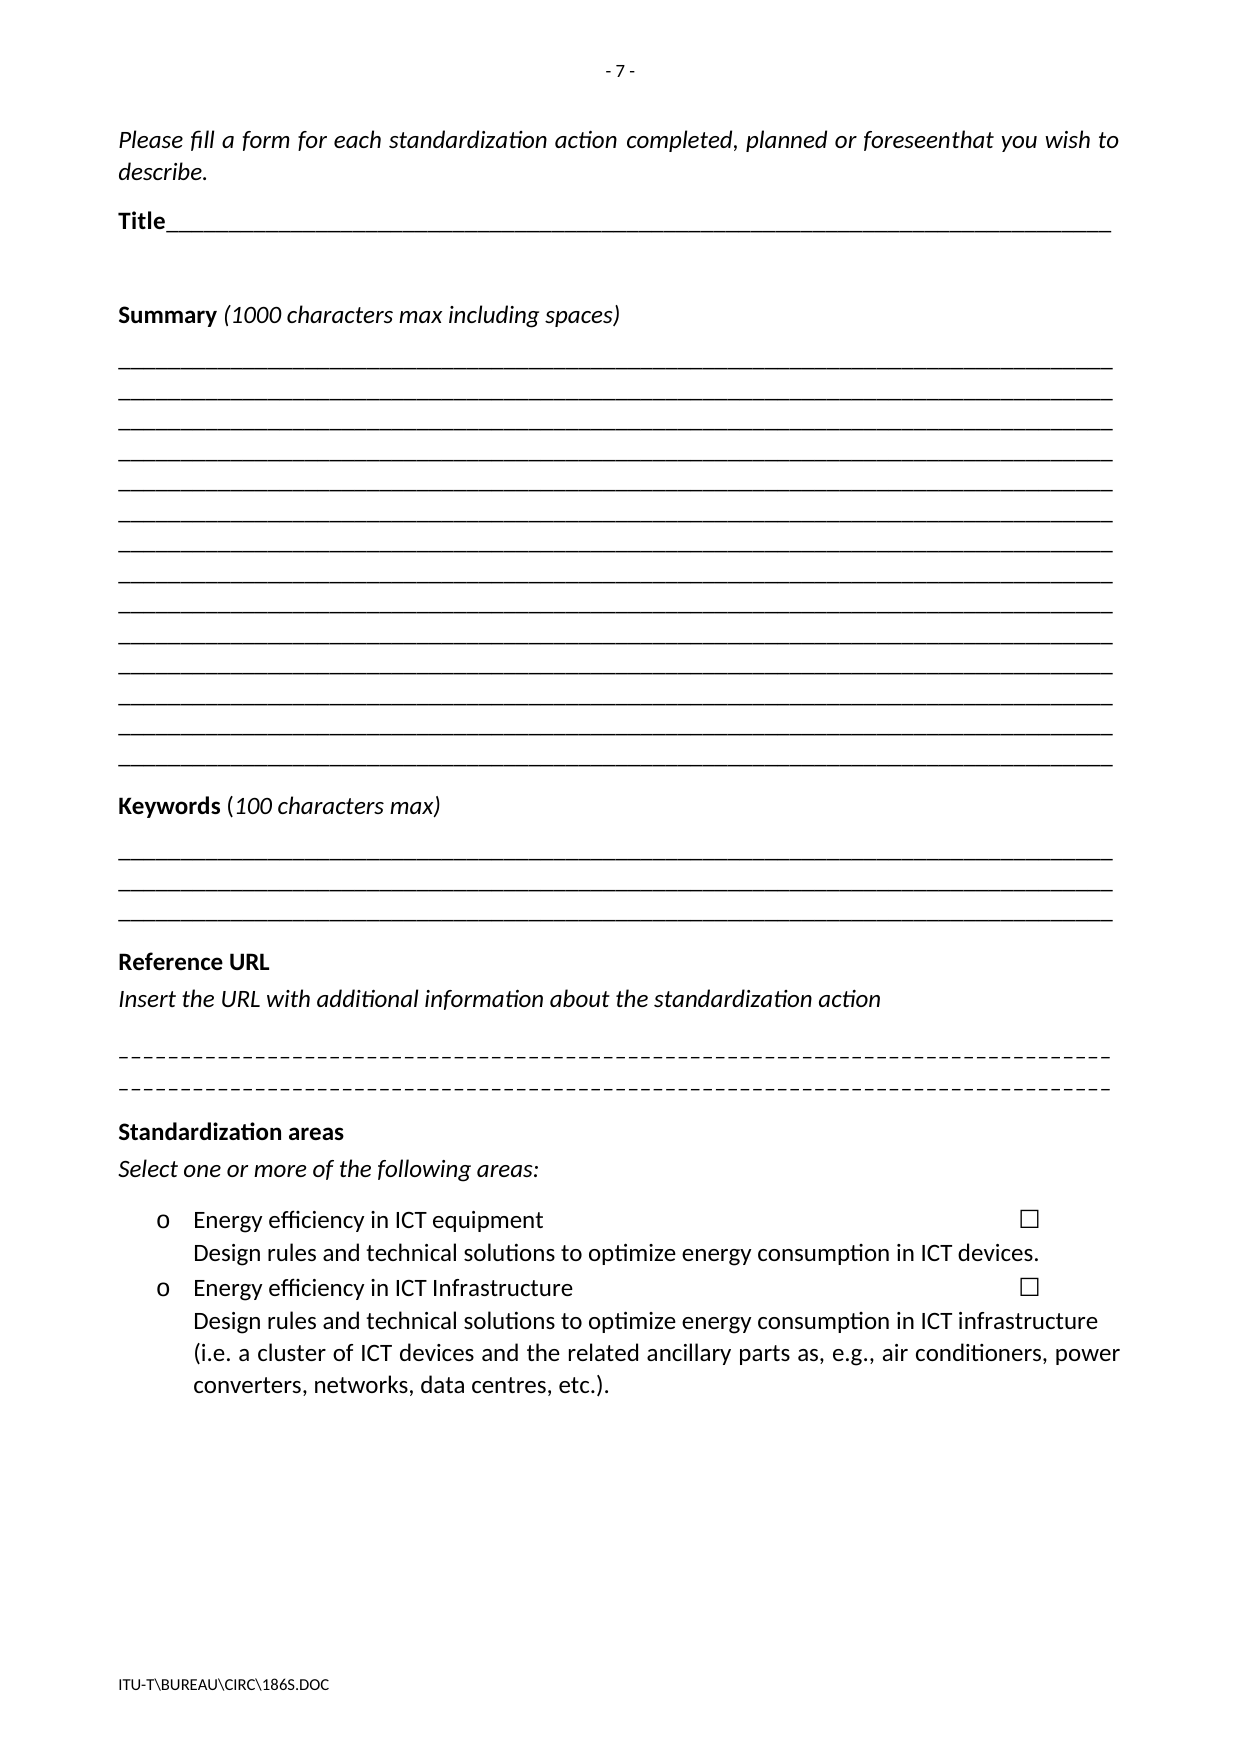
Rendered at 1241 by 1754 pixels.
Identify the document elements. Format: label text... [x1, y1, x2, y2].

subtitle Reference URL [118, 946, 1122, 976]
text Title____________________________________________________________________________ [118, 205, 1122, 236]
list Energy efficiency in ICT equipment ☐ Design rules and technical solutions to optimize energy consumption in ICT devices. [156, 1202, 1122, 1268]
text Insert the URL with additional information about the standardization action [118, 983, 1122, 1013]
text Select one or more of the following areas: [118, 1153, 1122, 1183]
text ________________________________________________________________________________________________________________________________________________________________________________________________________________________________________________ [118, 833, 1122, 925]
text Please fill a form for each standardization action completed, planned or foreseenthat you wish to describe. [118, 124, 1122, 187]
subtitle Summary (1000 characters max including spaces) [118, 299, 1122, 330]
text ________________________________________________________________________________________________________________________________________________________________ [118, 1031, 1122, 1094]
text ________________________________________________________________________________________________________________________________________________________________________________________________________________________________________________________________________________________________________________________________________________________________________________________________________________________________________________________________________________________________________________________________________________________________________________________________________________________________________________________________________________________________________________________________________________________________________________________________________________________________________________________________________________________________________________________________________________________________________________________________________________________________________________________________________________________________________________________________________________________________ [118, 342, 1122, 770]
subtitle Keywords (100 characters max) [118, 791, 1122, 821]
subtitle Standardization areas [118, 1116, 1122, 1147]
list Energy efficiency in ICT Infrastructure ☐ Design rules and technical solutions to optimize energy consumption in ICT infrastructure (i.e. a cluster of ICT devices and the related ancillary parts as, e.g., air conditioners, power converters, networks, data centres, etc.). [156, 1269, 1122, 1399]
